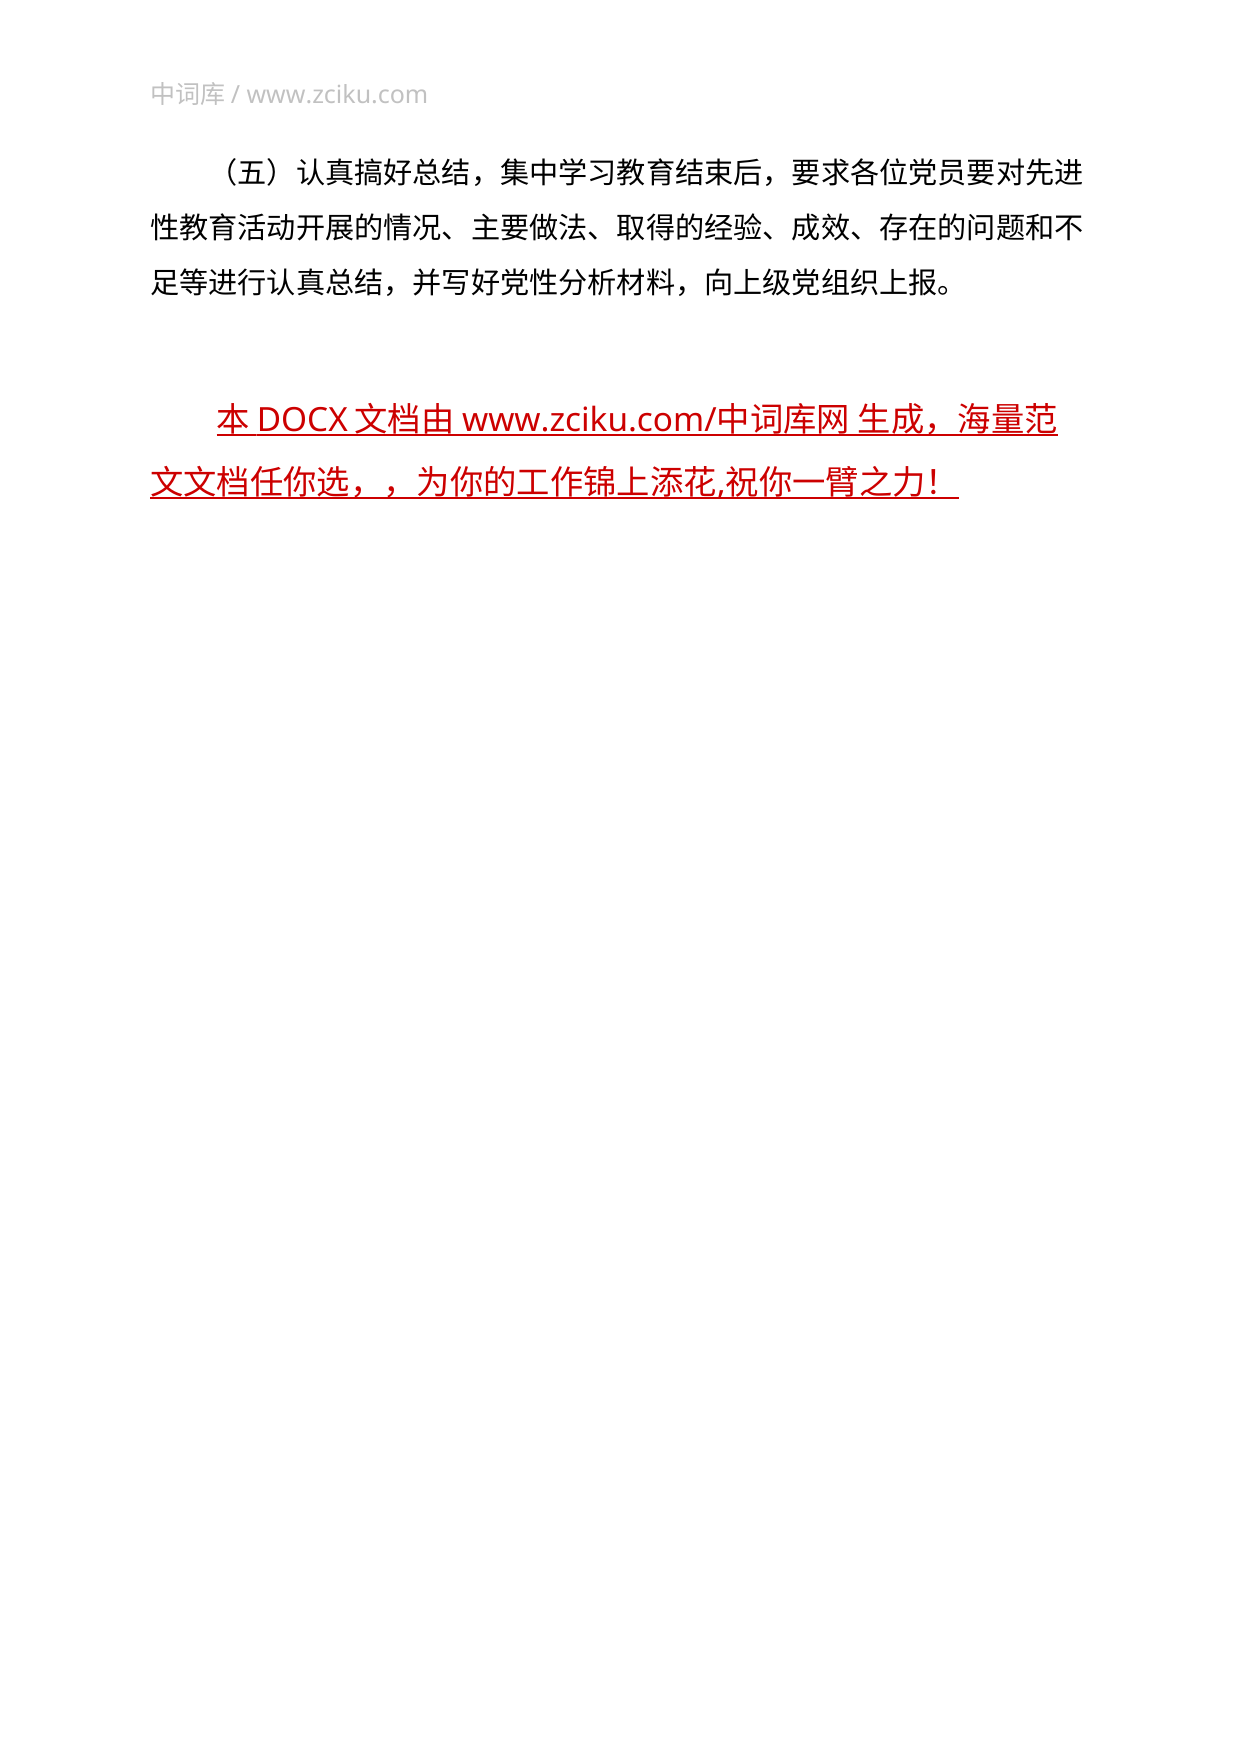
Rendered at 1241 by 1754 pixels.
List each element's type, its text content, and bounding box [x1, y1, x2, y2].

text 本DOCX文档由 www.zciku.com/中词库网 生成，海量范文文档任你选，，为你的工作锦上添花,祝你一臂之力！ [150, 393, 1090, 504]
text （五）认真搞好总结，集中学习教育结束后，要求各位党员要对先进性教育活动开展的情况、主要做法、取得的经验、成效、存在的问题和不足等进行认真总结，并写好党性分析材料，向上级党组织上报。 [150, 150, 1090, 302]
